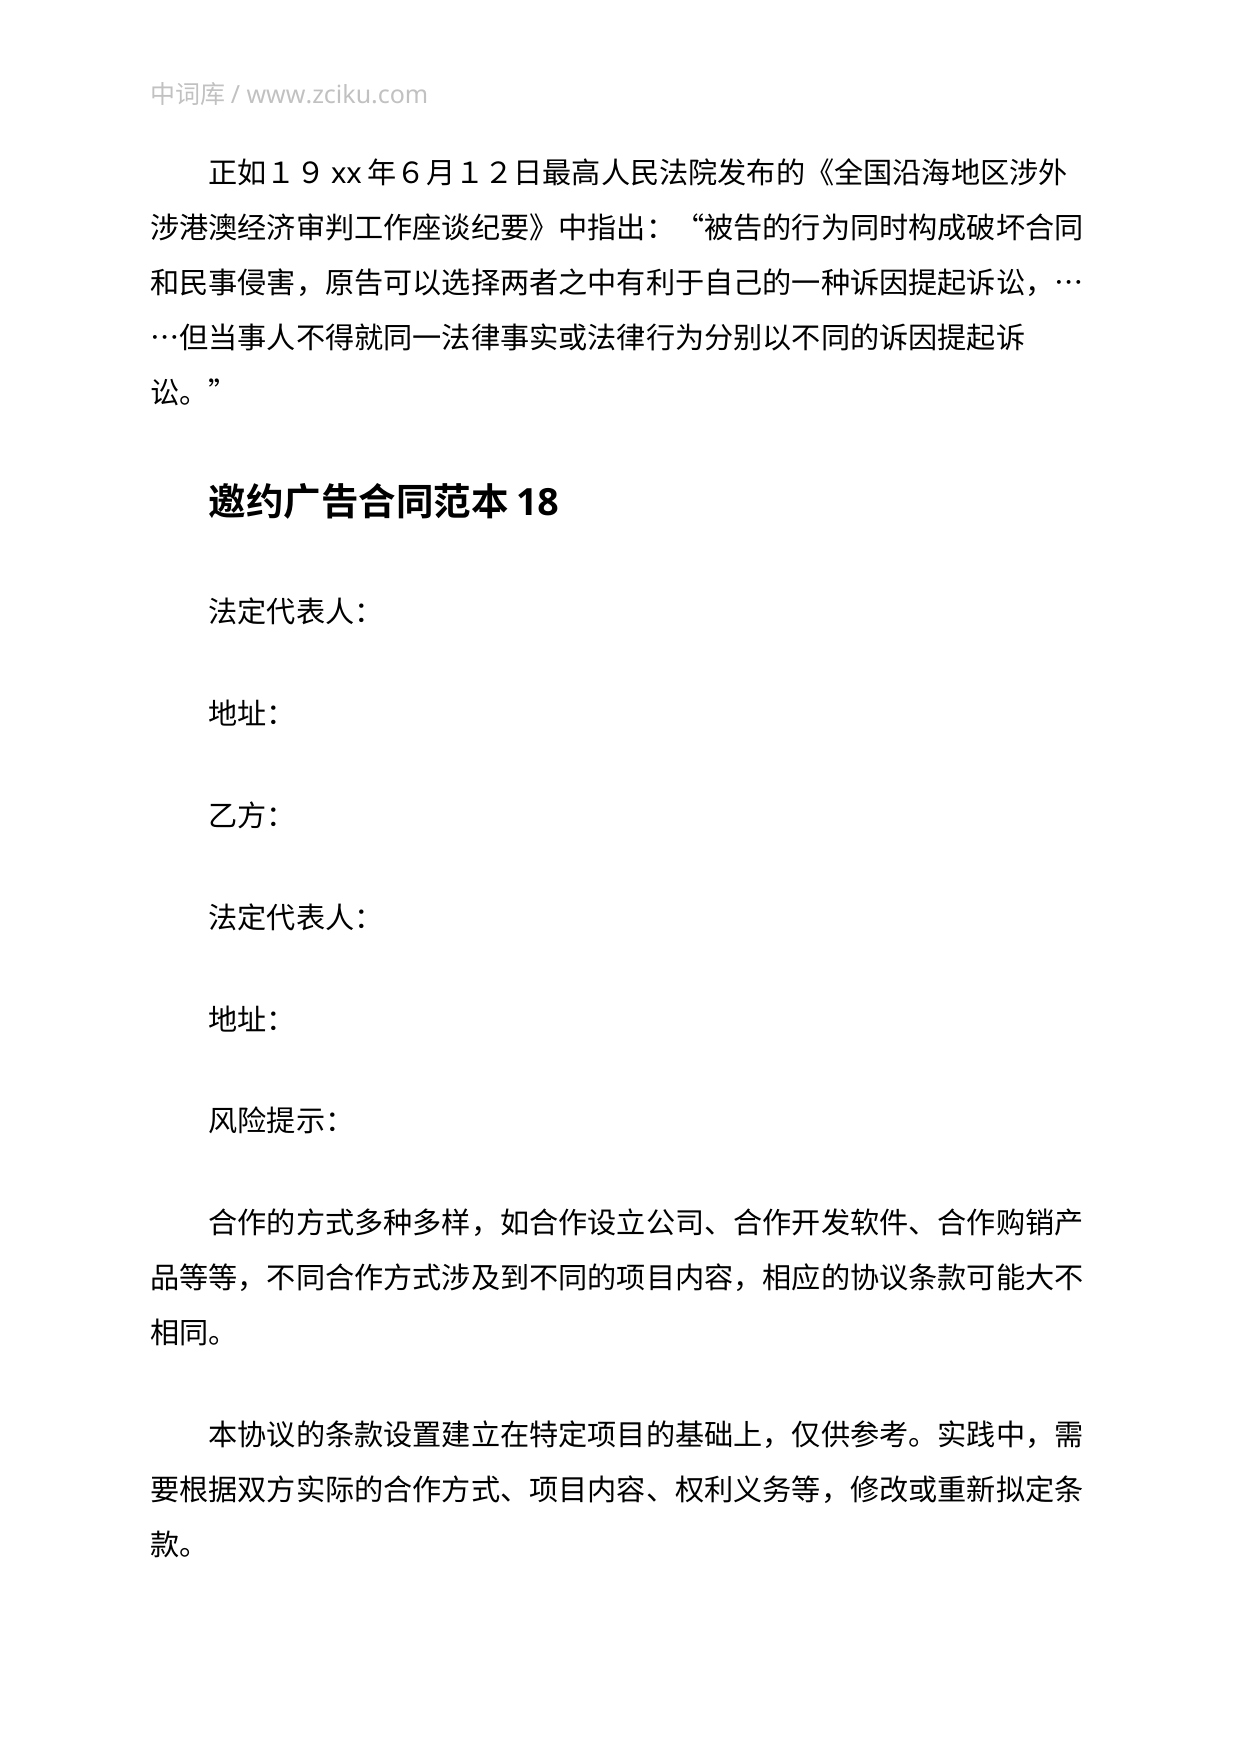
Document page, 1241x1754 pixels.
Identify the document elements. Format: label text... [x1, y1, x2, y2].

text 法定代表人： [150, 589, 1090, 631]
text 地址： [150, 691, 1090, 733]
text 邀约广告合同范本18 [150, 471, 1090, 526]
text 本协议的条款设置建立在特定项目的基础上，仅供参考。实践中，需要根据双方实际的合作方式、项目内容、权利义务等，修改或重新拟定条款。 [150, 1411, 1090, 1563]
text 风险提示： [150, 1098, 1090, 1140]
text 乙方： [150, 793, 1090, 835]
text 合作的方式多种多样，如合作设立公司、合作开发软件、合作购销产品等等，不同合作方式涉及到不同的项目内容，相应的协议条款可能大不相同。 [150, 1200, 1090, 1352]
text 正如１９xx年６月１２日最高人民法院发布的《全国沿海地区涉外涉港澳经济审判工作座谈纪要》中指出：“被告的行为同时构成破坏合同和民事侵害，原告可以选择两者之中有利于自己的一种诉因提起诉讼，……但当事人不得就同一法律事实或法律行为分别以不同的诉因提起诉讼。” [150, 150, 1090, 412]
text 法定代表人： [150, 894, 1090, 937]
text 地址： [150, 996, 1090, 1038]
